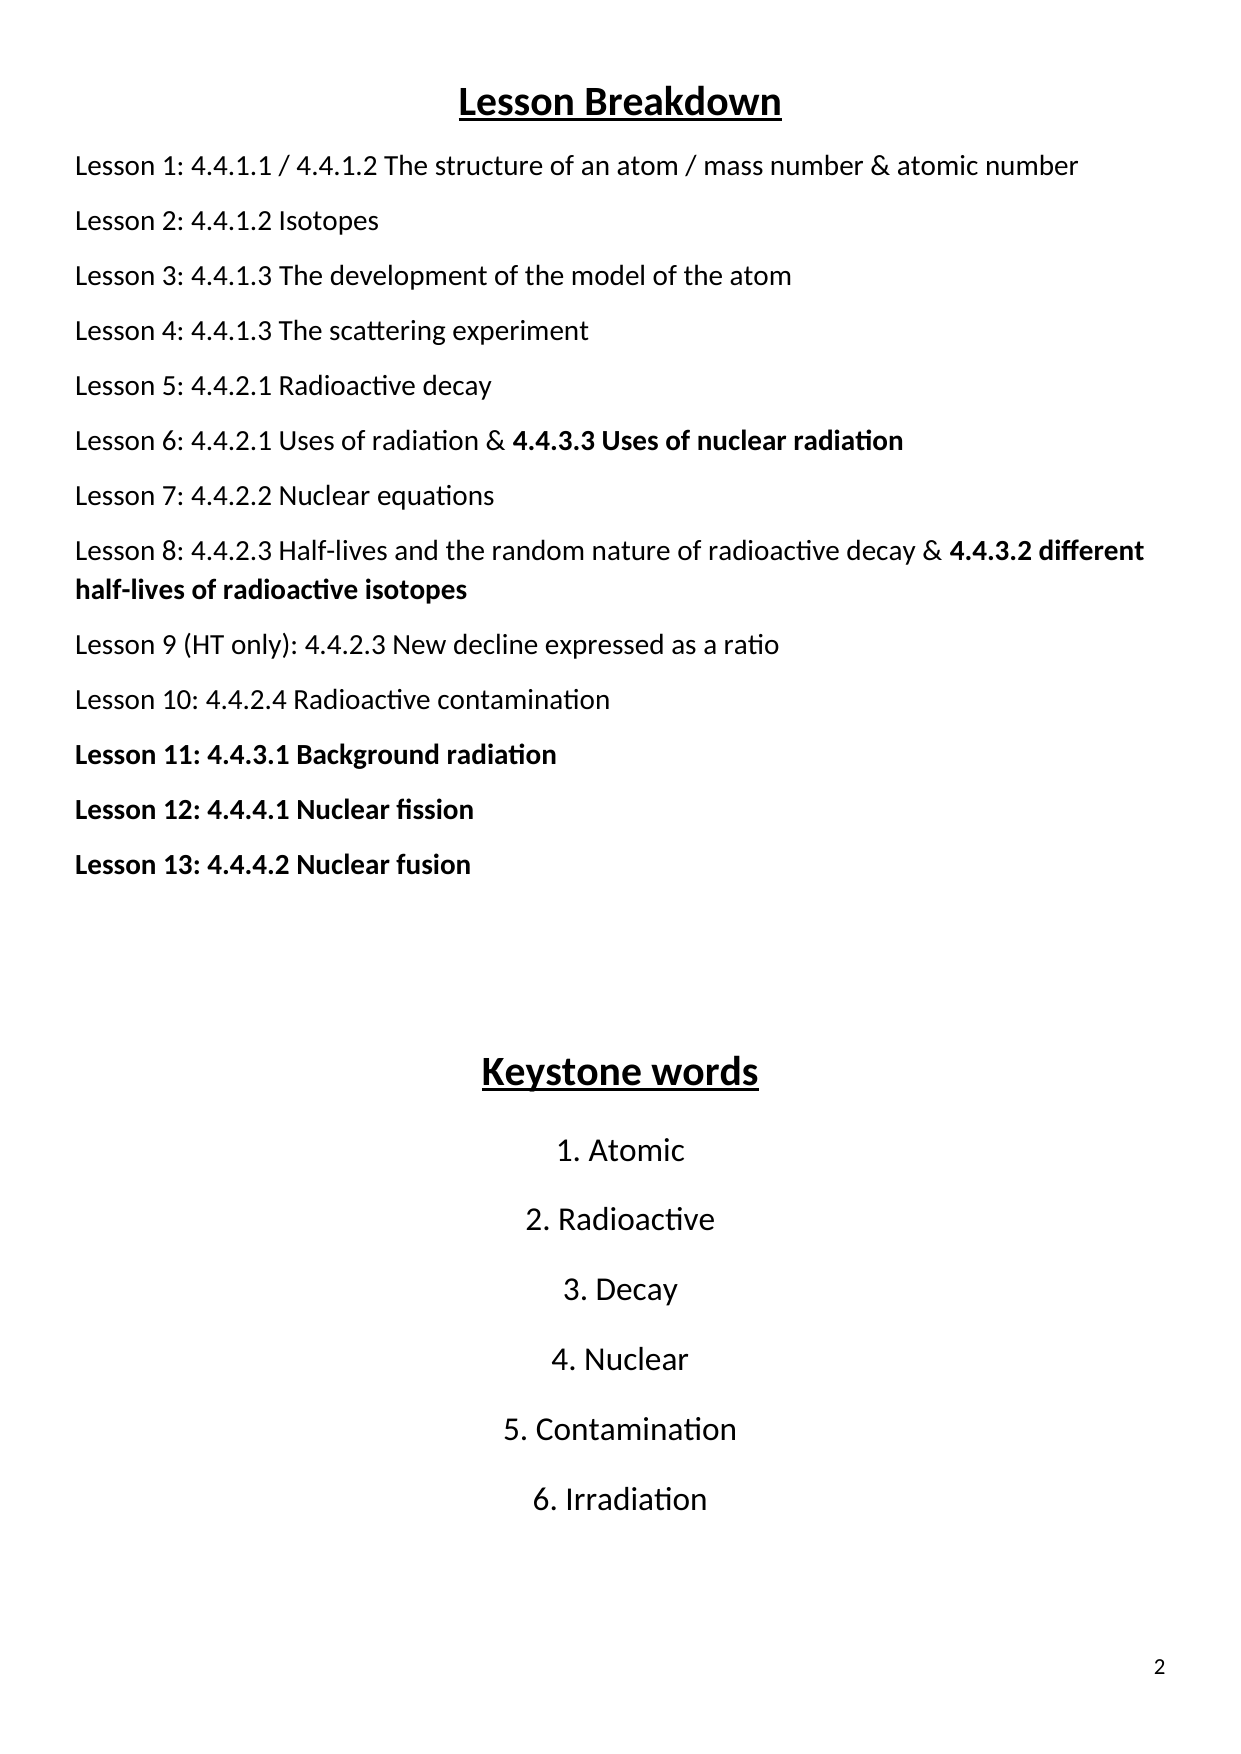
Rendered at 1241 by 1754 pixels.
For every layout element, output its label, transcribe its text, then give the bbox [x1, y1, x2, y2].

text 6. Irradiation [75, 1478, 1165, 1519]
text Lesson 7: 4.4.2.2 Nuclear equations [75, 477, 1165, 513]
text 2. Radioactive [75, 1198, 1165, 1239]
text Lesson 11: 4.4.3.1 Background radiation [75, 736, 1165, 772]
text 4. Nuclear [75, 1338, 1165, 1379]
text 3. Decay [75, 1268, 1165, 1309]
text 5. Contamination [75, 1408, 1165, 1449]
text Lesson 1: 4.4.1.1 / 4.4.1.2 The structure of an atom / mass number & atomic number [75, 147, 1165, 182]
text Lesson 8: 4.4.2.3 Half-lives and the random nature of radioactive decay & 4.4.3.2 different half-lives of radioactive isotopes [75, 532, 1165, 606]
text 1. Atomic [75, 1128, 1165, 1169]
text Lesson 9 (HT only): 4.4.2.3 New decline expressed as a ratio [75, 626, 1165, 661]
text Lesson 6: 4.4.2.1 Uses of radiation & 4.4.3.3 Uses of nuclear radiation [75, 422, 1165, 458]
text Lesson 13: 4.4.4.2 Nuclear fusion [75, 846, 1165, 882]
text Lesson 12: 4.4.4.1 Nuclear fission [75, 791, 1165, 827]
text Lesson Breakdown [75, 75, 1165, 126]
text Lesson 4: 4.4.1.3 The scattering experiment [75, 312, 1165, 347]
text Keystone words [75, 1044, 1165, 1095]
text Lesson 3: 4.4.1.3 The development of the model of the atom [75, 257, 1165, 292]
text Lesson 5: 4.4.2.1 Radioactive decay [75, 367, 1165, 403]
text Lesson 10: 4.4.2.4 Radioactive contamination [75, 681, 1165, 717]
text Lesson 2: 4.4.1.2 Isotopes [75, 202, 1165, 237]
